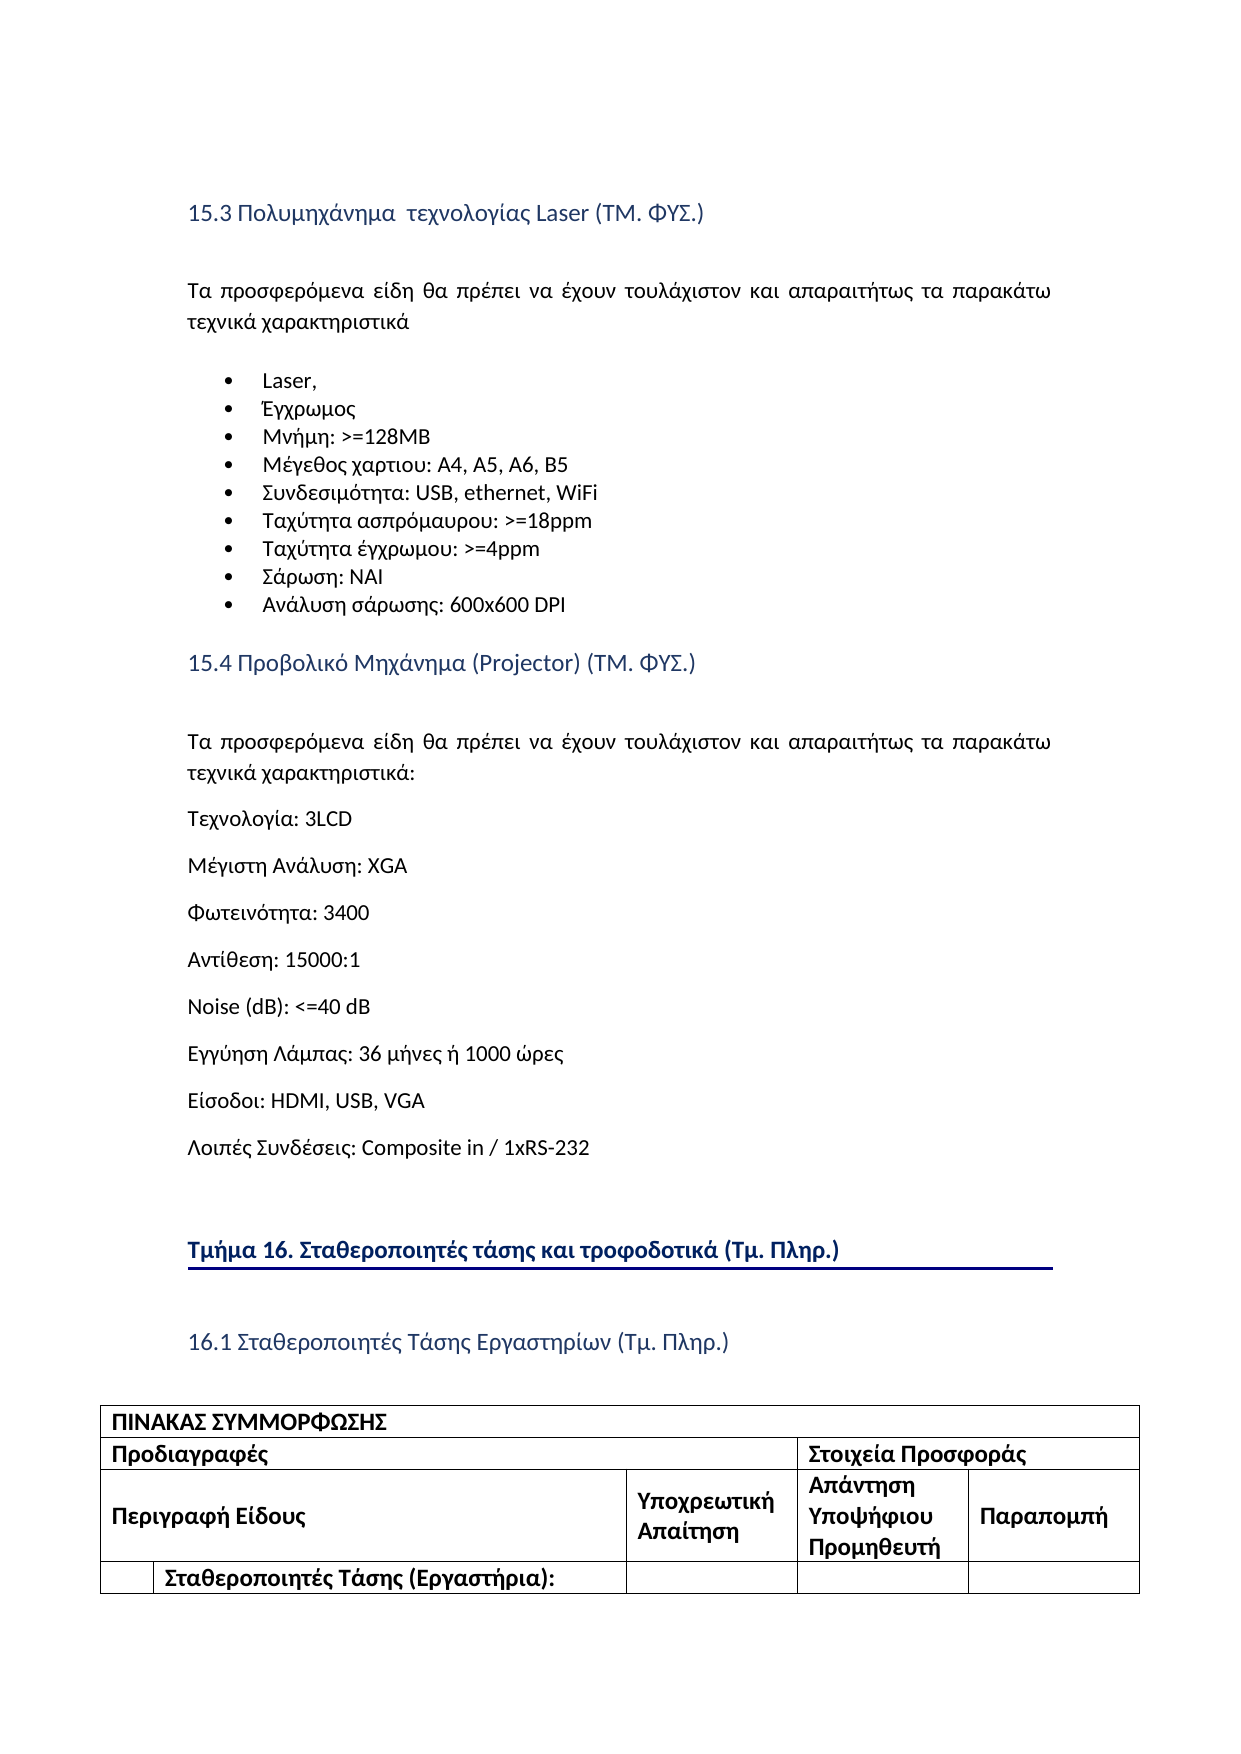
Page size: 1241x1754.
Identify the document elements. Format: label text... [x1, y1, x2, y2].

list Ανάλυση σάρωσης: 600x600 DPI [225, 590, 1053, 618]
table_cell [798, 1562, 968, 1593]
list Έγχρωμος [225, 394, 1053, 422]
list Σάρωση: ΝΑΙ [225, 562, 1053, 590]
text Μέγιστη Ανάλυση: XGA [187, 851, 1053, 879]
subtitle 16.1 Σταθεροποιητές Τάσης Εργαστηρίων (Τμ. Πληρ.) [187, 1326, 1053, 1356]
list Laser, [225, 366, 1053, 394]
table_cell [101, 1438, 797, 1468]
list Ταχύτητα ασπρόμαυρου: >=18ppm [225, 506, 1053, 534]
text Λοιπές Συνδέσεις: Composite in / 1xRS-232 [187, 1133, 1053, 1161]
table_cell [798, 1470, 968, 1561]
text Noise (dB): <=40 dB [187, 992, 1053, 1020]
list Μνήμη: >=128ΜΒ [225, 422, 1053, 450]
list Συνδεσιμότητα: USB, ethernet, WiFi [225, 478, 1053, 506]
subtitle Τμήμα 16. Σταθεροποιητές τάσης και τροφοδοτικά (Τμ. Πληρ.) [187, 1235, 1053, 1270]
list Ταχύτητα έγχρωμου: >=4ppm [225, 534, 1053, 562]
text Τα προσφερόμενα είδη θα πρέπει να έχουν τουλάχιστον και απαραιτήτως τα παρακάτω τεχνικά χαρακτηριστικά [187, 277, 1053, 335]
text Φωτεινότητα: 3400 [187, 898, 1053, 926]
text Αντίθεση: 15000:1 [187, 945, 1053, 973]
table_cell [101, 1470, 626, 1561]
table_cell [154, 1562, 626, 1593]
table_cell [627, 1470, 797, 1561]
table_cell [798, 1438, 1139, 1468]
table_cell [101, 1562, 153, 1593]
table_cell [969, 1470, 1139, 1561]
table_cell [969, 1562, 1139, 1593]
text Εγγύηση Λάμπας: 36 μήνες ή 1000 ώρες [187, 1039, 1053, 1067]
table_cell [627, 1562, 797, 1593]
text Είσοδοι: HDMI, USB, VGA [187, 1086, 1053, 1114]
text Τεχνολογία: 3LCD [187, 804, 1053, 832]
list Μέγεθος χαρτιου: Α4, Α5, Α6, Β5 [225, 450, 1053, 478]
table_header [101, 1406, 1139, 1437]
subtitle 15.3 Πολυμηχάνημα τεχνολογίας Laser (ΤΜ. ΦΥΣ.) [187, 197, 1053, 227]
subtitle 15.4 Προβολικό Μηχάνημα (Projector) (ΤΜ. ΦΥΣ.) [187, 648, 1053, 678]
text Τα προσφερόμενα είδη θα πρέπει να έχουν τουλάχιστον και απαραιτήτως τα παρακάτω τεχνικά χαρακτηριστικά: [187, 727, 1053, 786]
